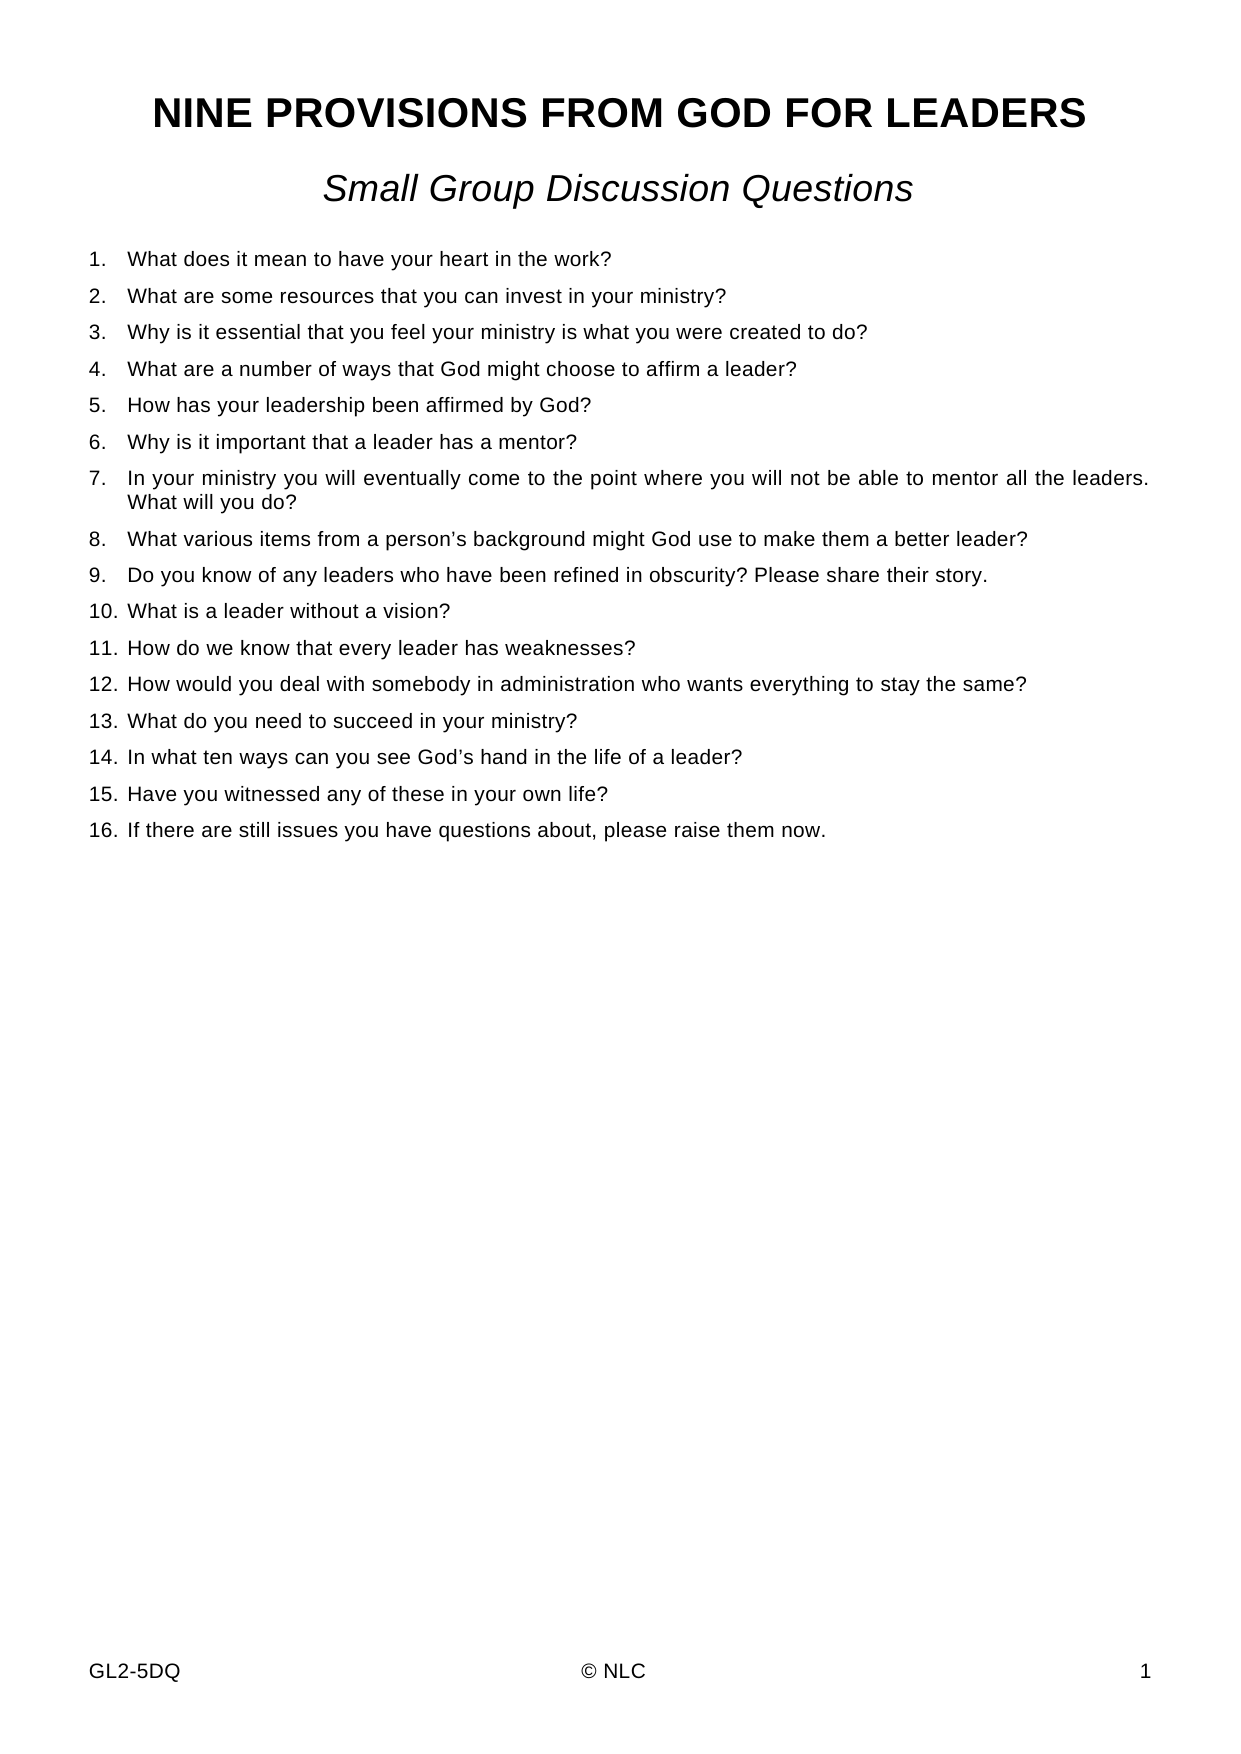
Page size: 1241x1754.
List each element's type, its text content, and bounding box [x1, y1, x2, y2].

list 4. What are a number of ways that God might choose to affirm a leader? [89, 357, 1152, 381]
text Small Group Discussion Questions [89, 166, 1152, 209]
list 10. What is a leader without a vision? [89, 599, 1152, 623]
list 12. How would you deal with somebody in administration who wants everything to stay the same? [89, 672, 1152, 696]
list 14. In what ten ways can you see God’s hand in the life of a leader? [89, 745, 1152, 769]
list 8. What various items from a person’s background might God use to make them a better leader? [89, 526, 1152, 550]
list 9. Do you know of any leaders who have been refined in obscurity? Please share their story. [89, 563, 1152, 587]
list 15. Have you witnessed any of these in your own life? [89, 782, 1152, 806]
list 13. What do you need to succeed in your ministry? [89, 709, 1152, 733]
list 11. How do we know that every leader has weaknesses? [89, 636, 1152, 660]
list 7. In your ministry you will eventually come to the point where you will not be able to mentor all the leaders. What will you do? [89, 466, 1152, 514]
list 1. What does it mean to have your heart in the work? [89, 247, 1152, 271]
list 5. How has your leadership been affirmed by God? [89, 393, 1152, 417]
list 2. What are some resources that you can invest in your ministry? [89, 284, 1152, 308]
list 6. Why is it important that a leader has a mentor? [89, 429, 1152, 453]
title NINE PROVISIONS FROM GOD FOR LEADERS [89, 89, 1152, 137]
list 3. Why is it essential that you feel your ministry is what you were created to do? [89, 320, 1152, 344]
list 16. If there are still issues you have questions about, please raise them now. [89, 818, 1152, 842]
